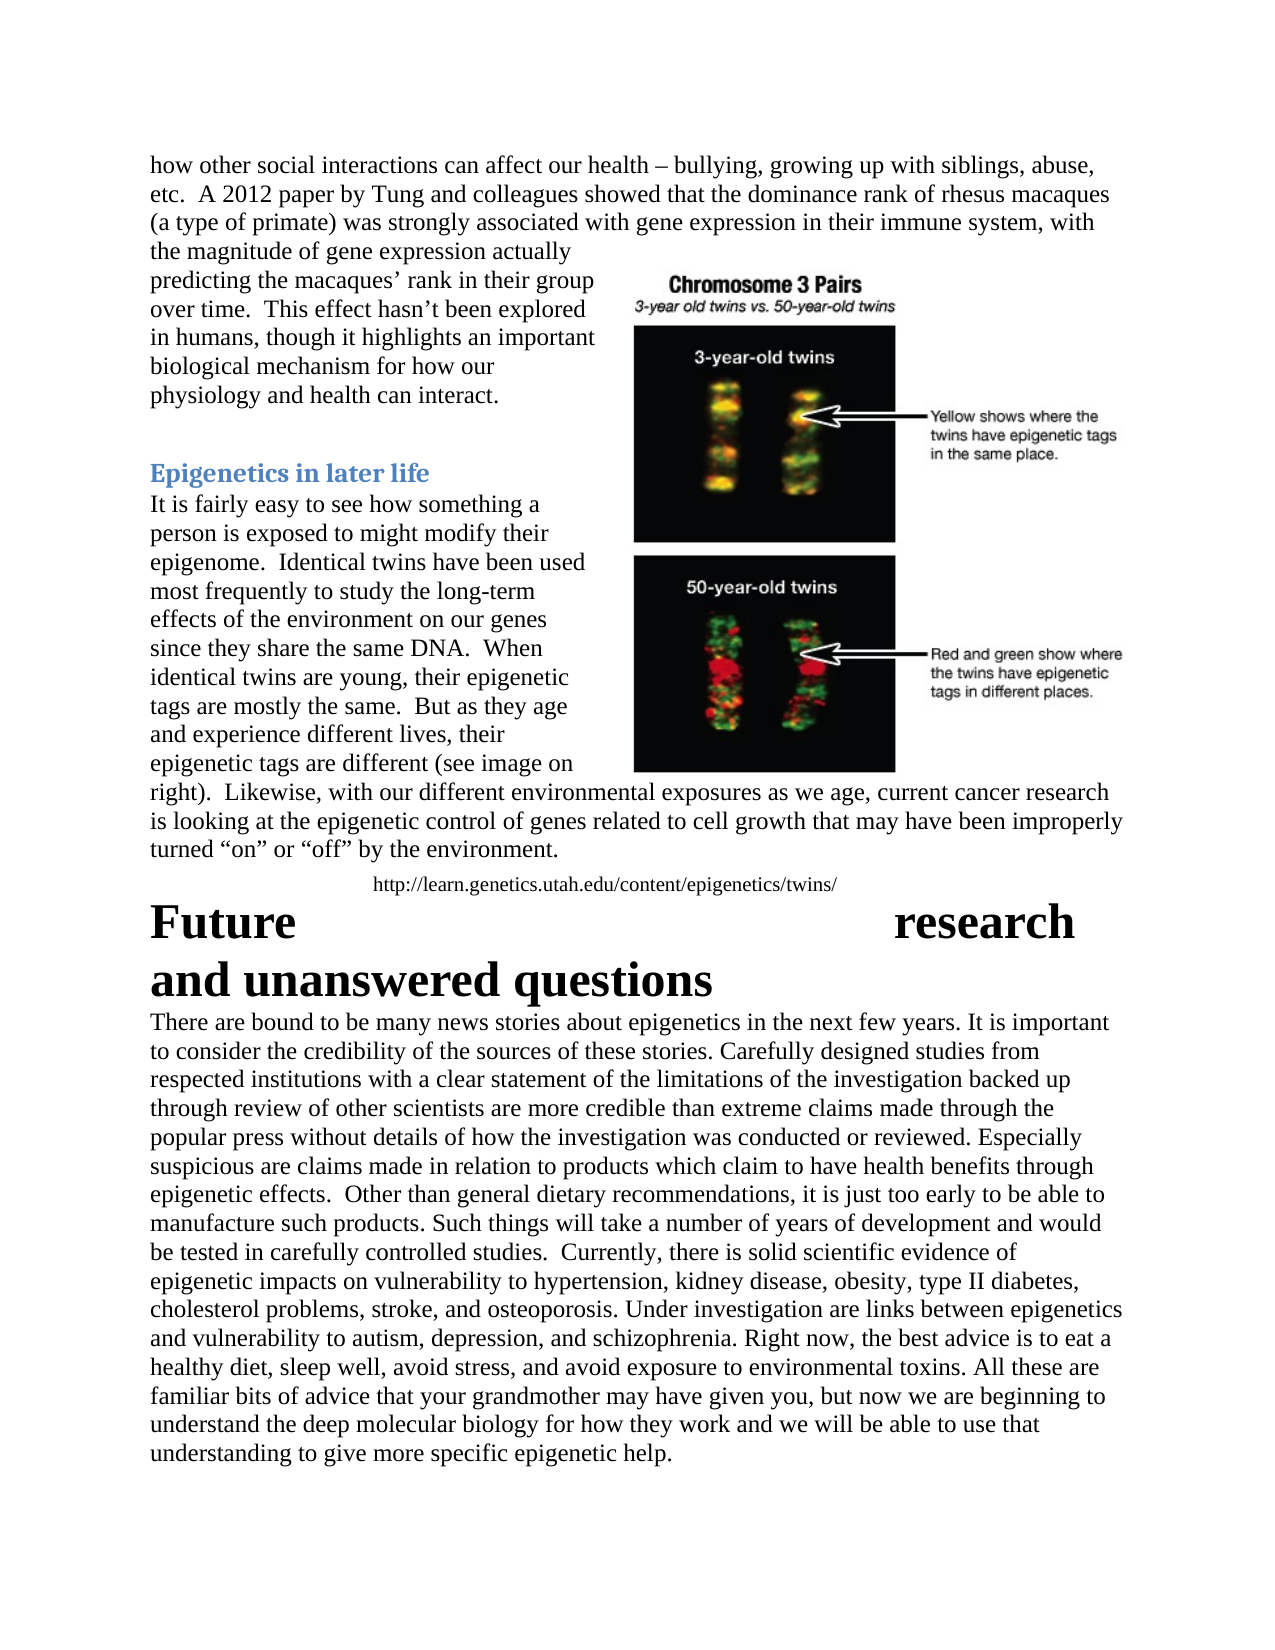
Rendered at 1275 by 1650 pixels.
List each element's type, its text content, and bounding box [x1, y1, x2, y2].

subtitle Future research and unanswered questions [150, 892, 1125, 1007]
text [150, 150, 1125, 409]
picture [621, 246, 1139, 775]
text There are bound to be many news stories about epigenetics in the next few years. It is important to consider the credibility of the sources of these stories. Carefully designed studies from respected institutions with a clear statement of the limitations of the investigation backed up through review of other scientists are more credible than extreme claims made through the popular press without details of how the investigation was conducted or reviewed. Especially suspicious are claims made in relation to products which claim to have health benefits through epigenetic effects. Other than general dietary recommendations, it is just too early to be able to manufacture such products. Such things will take a number of years of development and would be tested in carefully controlled studies. Currently, there is solid scientific evidence of epigenetic impacts on vulnerability to hypertension, kidney disease, obesity, type II diabetes, cholesterol problems, stroke, and osteoporosis. Under investigation are links between epigenetics and vulnerability to autism, depression, and schizophrenia. Right now, the best advice is to eat a healthy diet, sleep well, avoid stress, and avoid exposure to environmental toxins. All these are familiar bits of advice that your grandmother may have given you, but now we are beginning to understand the deep molecular biology for how they work and we will be able to use that understanding to give more specific epigenetic help. [150, 1007, 1125, 1467]
subtitle Epigenetics in later life [150, 458, 621, 489]
text It is fairly easy to see how something a person is exposed to might modify their epigenome. Identical twins have been used most frequently to study the long-term effects of the environment on our genes since they share the same DNA. When identical twins are young, their epigenetic tags are mostly the same. But as they age and experience different lives, their epigenetic tags are different (see image on right). Likewise, with our different environmental exposures as we age, current cancer research is looking at the epigenetic control of genes related to cell growth that may have been improperly turned “on” or “off” by the environment. [150, 489, 1125, 863]
